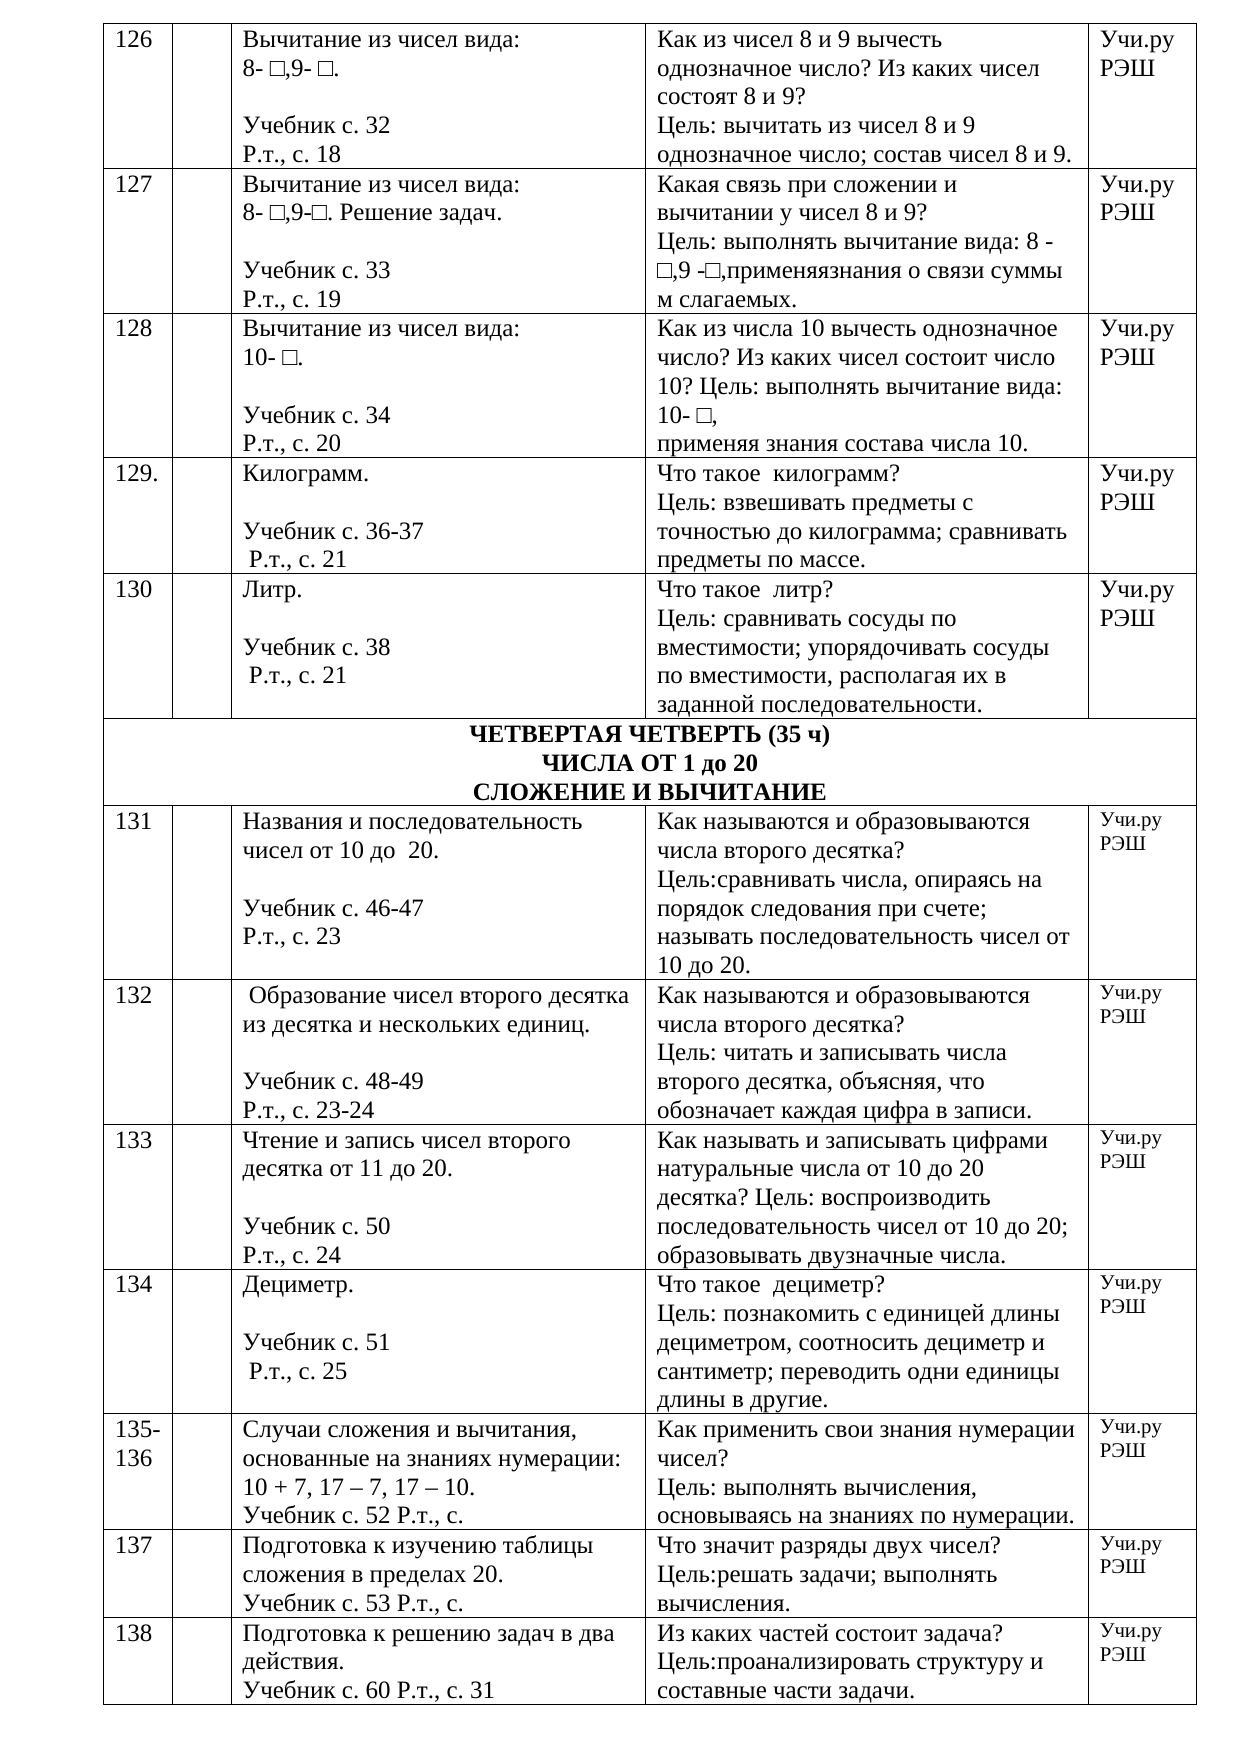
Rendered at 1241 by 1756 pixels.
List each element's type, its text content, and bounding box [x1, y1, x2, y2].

table_cell Что такое килограмм? Цель: взвешивать предметы с точностью до килограмма; сравнивать предметы по массе. [646, 458, 1088, 573]
table_cell 132 [104, 980, 172, 1124]
table_cell Учи.ру РЭШ [1089, 1618, 1196, 1704]
table_cell Учи.ру РЭШ [1089, 806, 1196, 979]
table_cell Что такое дециметр? Цель: познакомить с единицей длины дециметром, соотносить дециметр и сантиметр; переводить одни единицы длины в другие. [646, 1270, 1088, 1413]
table_cell 133 [104, 1125, 172, 1268]
table_cell 135-136 [104, 1414, 172, 1529]
table_cell Образование чисел второго десятка из десятка и нескольких единиц. Учебник с. 48-49 Р.т., с. 23-24 [232, 980, 645, 1124]
table_cell [173, 980, 231, 1124]
table_cell Как называются и образовываются числа второго десятка? Цель:сравнивать числа, опираясь на порядок следования при счете; называть последовательность чисел от 10 до 20. [646, 806, 1088, 979]
table_cell Учи.ру РЭШ [1089, 1414, 1196, 1529]
table_cell Литр. Учебник с. 38 Р.т., с. 21 [232, 574, 645, 718]
table_cell ЧЕТВЕРТАЯ ЧЕТВЕРТЬ (35 ч) ЧИСЛА ОТ 1 до 20 СЛОЖЕНИЕ И ВЫЧИТАНИЕ [104, 719, 1196, 805]
table_cell [173, 458, 231, 573]
table_cell 137 [104, 1530, 172, 1617]
table_cell [173, 1618, 231, 1704]
table_cell Учи.ру РЭШ [1089, 980, 1196, 1124]
table_cell Как называть и записывать цифрами натуральные числа от 10 до 20 десятка? Цель: воспроизводить последовательность чисел от 10 до 20; образовывать двузначные числа. [646, 1125, 1088, 1268]
table_cell Чтение и запись чисел второго десятка от 11 до 20. Учебник с. 50 Р.т., с. 24 [232, 1125, 645, 1268]
table_cell 126 [104, 24, 172, 168]
table_cell Учи.ру РЭШ [1089, 24, 1196, 168]
table_cell Какая связь при сложении и вычитании у чисел 8 и 9? Цель: выполнять вычитание вида: 8 - □,9 -□,применяязнания о связи суммы м слагаемых. [646, 169, 1088, 312]
table_cell Учи.ру РЭШ [1089, 169, 1196, 312]
table_cell Названия и последовательность чисел от 10 до 20. Учебник с. 46-47 Р.т., с. 23 [232, 806, 645, 979]
table_cell Как применить свои знания нумерации чисел? Цель: выполнять вычисления, основываясь на знаниях по нумерации. [646, 1414, 1088, 1529]
table_cell [173, 169, 231, 312]
table_cell Как называются и образовываются числа второго десятка? Цель: читать и записывать числа второго десятка, объясняя, что обозначает каждая цифра в записи. [646, 980, 1088, 1124]
table_cell Учи.ру РЭШ [1089, 1530, 1196, 1617]
table_cell Подготовка к изучению таблицы сложения в пределах 20. Учебник с. 53 Р.т., с. [232, 1530, 645, 1617]
table_cell Случаи сложения и вычитания, основанные на знаниях нумерации: 10 + 7, 17 – 7, 17 – 10. Учебник с. 52 Р.т., с. [232, 1414, 645, 1529]
table_cell Учи.ру РЭШ [1089, 458, 1196, 573]
table_cell Что значит разряды двух чисел? Цель:решать задачи; выполнять вычисления. [646, 1530, 1088, 1617]
table_cell 134 [104, 1270, 172, 1413]
table_cell Учи.ру РЭШ [1089, 574, 1196, 718]
table_cell Учи.ру РЭШ [1089, 314, 1196, 457]
table_cell [173, 574, 231, 718]
table_cell Вычитание из чисел вида: 8- □,9-□. Решение задач. Учебник с. 33 Р.т., с. 19 [232, 169, 645, 312]
table_cell Вычитание из чисел вида: 8- □,9- □. Учебник с. 32 Р.т., с. 18 [232, 24, 645, 168]
table_cell [173, 1530, 231, 1617]
table_cell 127 [104, 169, 172, 312]
table_cell Из каких частей состоит задача? Цель:проанализировать структуру и составные части задачи. [646, 1618, 1088, 1704]
table_cell [173, 24, 231, 168]
table_cell Дециметр. Учебник с. 51 Р.т., с. 25 [232, 1270, 645, 1413]
table_cell [173, 1270, 231, 1413]
table_cell 130 [104, 574, 172, 718]
table_cell 128 [104, 314, 172, 457]
table_cell Как из числа 10 вычесть однозначное число? Из каких чисел состоит число 10? Цель: выполнять вычитание вида: 10- □, применяя знания состава числа 10. [646, 314, 1088, 457]
table_cell [173, 806, 231, 979]
table_cell [173, 1414, 231, 1529]
table_cell [173, 314, 231, 457]
table_cell Как из чисел 8 и 9 вычесть однозначное число? Из каких чисел состоят 8 и 9? Цель: вычитать из чисел 8 и 9 однозначное число; состав чисел 8 и 9. [646, 24, 1088, 168]
table_cell Килограмм. Учебник с. 36-37 Р.т., с. 21 [232, 458, 645, 573]
table_cell Что такое литр? Цель: сравнивать сосуды по вместимости; упорядочивать сосуды по вместимости, располагая их в заданной последовательности. [646, 574, 1088, 718]
table_cell Вычитание из чисел вида: 10- □. Учебник с. 34 Р.т., с. 20 [232, 314, 645, 457]
table_cell Учи.ру РЭШ [1089, 1270, 1196, 1413]
table_cell Подготовка к решению задач в два действия. Учебник с. 60 Р.т., с. 31 [232, 1618, 645, 1704]
table_cell Учи.ру РЭШ [1089, 1125, 1196, 1268]
table_cell 138 [104, 1618, 172, 1704]
table_cell [173, 1125, 231, 1268]
table_cell 131 [104, 806, 172, 979]
table_cell 129. [104, 458, 172, 573]
